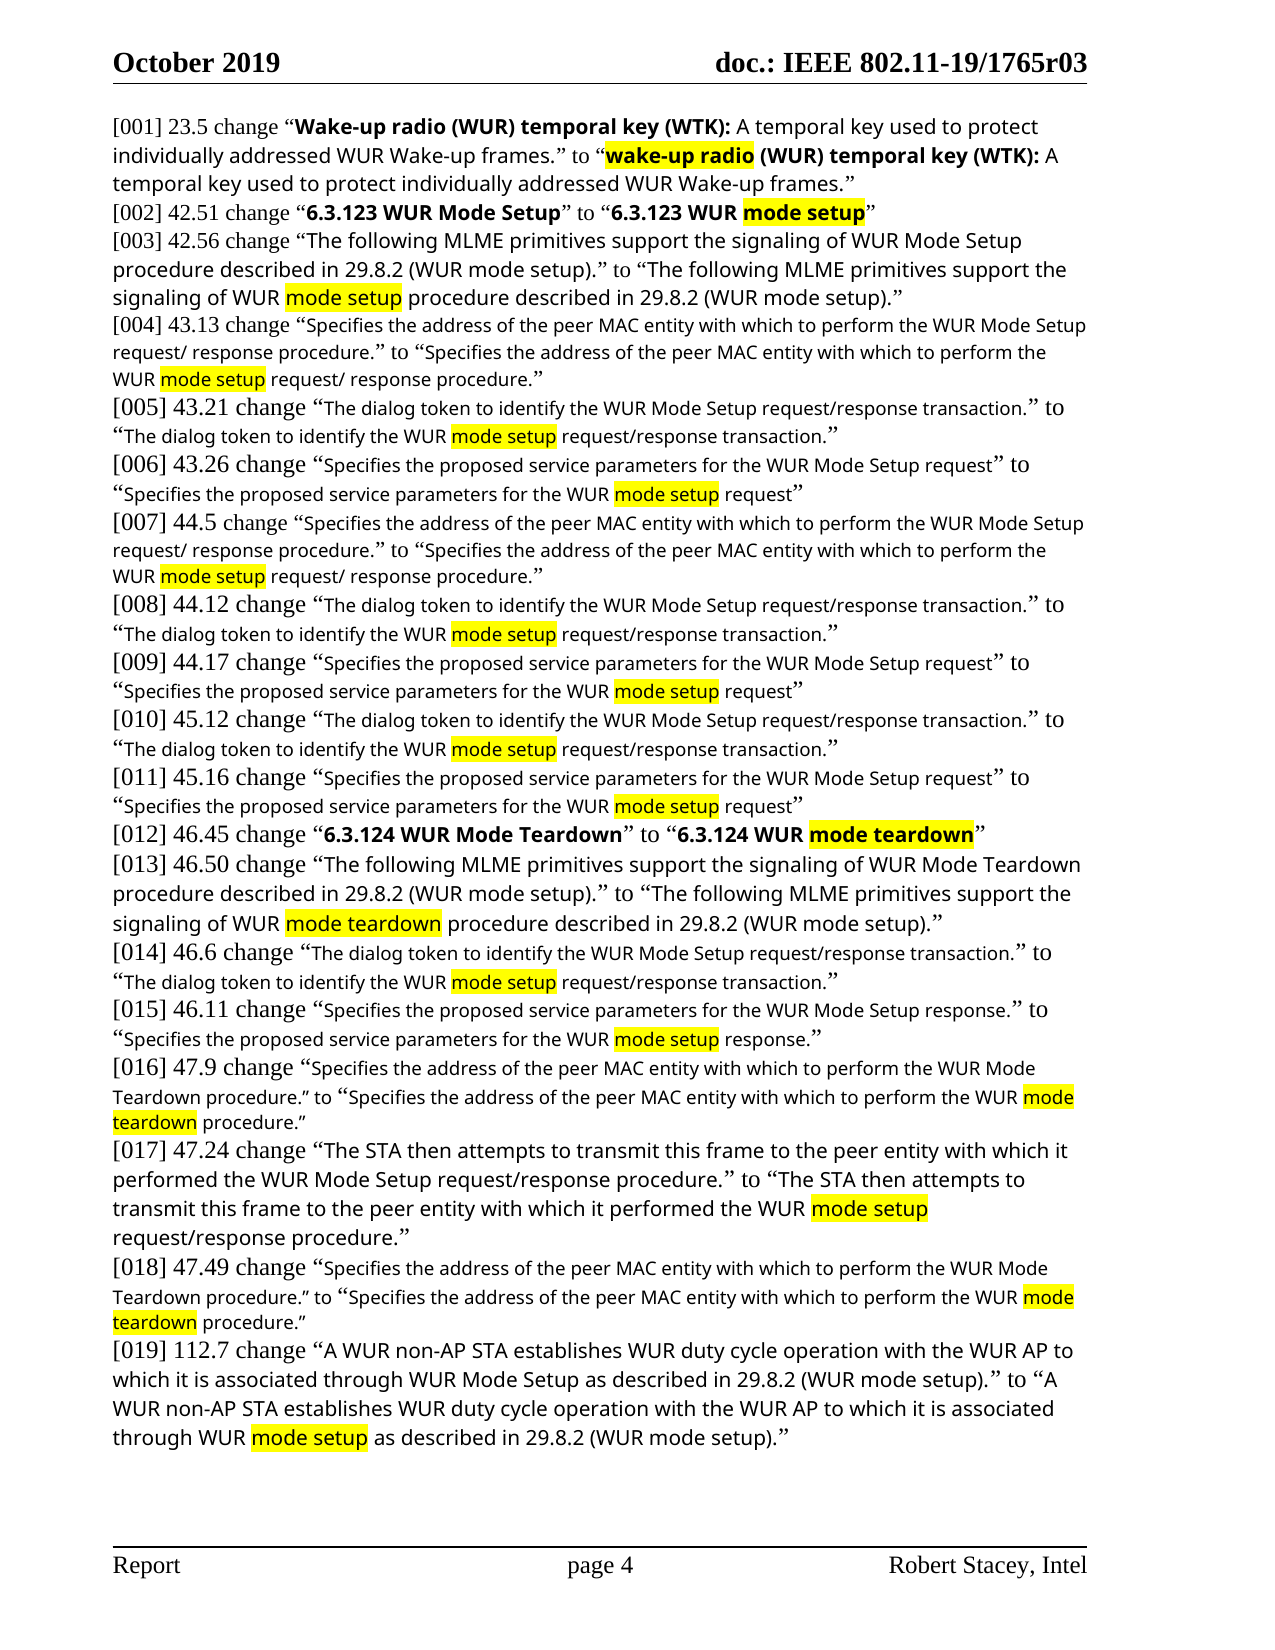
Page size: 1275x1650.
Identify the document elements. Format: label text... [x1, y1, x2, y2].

text [006] 43.26 change “Specifies the proposed service parameters for the WUR Mode Setup request” to “Specifies the proposed service parameters for the WUR mode setup request” [112, 449, 1087, 507]
text [009] 44.17 change “Specifies the proposed service parameters for the WUR Mode Setup request” to “Specifies the proposed service parameters for the WUR mode setup request” [112, 647, 1087, 704]
text [005] 43.21 change “The dialog token to identify the WUR Mode Setup request/response transaction.” to “The dialog token to identify the WUR mode setup request/response transaction.” [112, 392, 1087, 449]
text [004] 43.13 change “Specifies the address of the peer MAC entity with which to perform the WUR Mode Setup request/ response procedure.” to “Specifies the address of the peer MAC entity with which to perform the WUR mode setup request/ response procedure.” [112, 312, 1087, 392]
text [014] 46.6 change “The dialog token to identify the WUR Mode Setup request/response transaction.” to “The dialog token to identify the WUR mode setup request/response transaction.” [112, 937, 1087, 994]
text [002] 42.51 change “6.3.123 WUR Mode Setup” to “6.3.123 WUR mode setup” [865, 198, 1087, 226]
text [011] 45.16 change “Specifies the proposed service parameters for the WUR Mode Setup request” to “Specifies the proposed service parameters for the WUR mode setup request” [112, 762, 1087, 819]
text [013] 46.50 change “The following MLME primitives support the signaling of WUR Mode Teardown procedure described in 29.8.2 (WUR mode setup).” to “The following MLME primitives support the signaling of WUR mode teardown procedure described in 29.8.2 (WUR mode setup).” [112, 849, 1087, 937]
text [018] 47.49 change “Specifies the address of the peer MAC entity with which to perform the WUR Mode Teardown procedure.” to “Specifies the address of the peer MAC entity with which to perform the WUR mode teardown procedure.” [112, 1252, 1087, 1335]
text [019] 112.7 change “A WUR non-AP STA establishes WUR duty cycle operation with the WUR AP to which it is associated through WUR Mode Setup as described in 29.8.2 (WUR mode setup).” to “A WUR non-AP STA establishes WUR duty cycle operation with the WUR AP to which it is associated through WUR mode setup as described in 29.8.2 (WUR mode setup).” [112, 1335, 1087, 1452]
text [007] 44.5 change “Specifies the address of the peer MAC entity with which to perform the WUR Mode Setup request/ response procedure.” to “Specifies the address of the peer MAC entity with which to perform the WUR mode setup request/ response procedure.” [112, 507, 1087, 589]
text [008] 44.12 change “The dialog token to identify the WUR Mode Setup request/response transaction.” to “The dialog token to identify the WUR mode setup request/response transaction.” [112, 589, 1087, 647]
text [003] 42.56 change “The following MLME primitives support the signaling of WUR Mode Setup procedure described in 29.8.2 (WUR mode setup).” to “The following MLME primitives support the signaling of WUR mode setup procedure described in 29.8.2 (WUR mode setup).” [112, 226, 1087, 312]
text [017] 47.24 change “The STA then attempts to transmit this frame to the peer entity with which it performed the WUR Mode Setup request/response procedure.” to “The STA then attempts to transmit this frame to the peer entity with which it performed the WUR mode setup request/response procedure.” [112, 1135, 1087, 1252]
text [001] 23.5 change “Wake-up radio (WUR) temporal key (WTK): A temporal key used to protect individually addressed WUR Wake-up frames.” to “wake-up radio (WUR) temporal key (WTK): A temporal key used to protect individually addressed WUR Wake-up frames.” [112, 112, 1087, 198]
text [010] 45.12 change “The dialog token to identify the WUR Mode Setup request/response transaction.” to “The dialog token to identify the WUR mode setup request/response transaction.” [112, 704, 1087, 762]
text [002] 42.51 change “6.3.123 WUR Mode Setup” to “6.3.123 WUR mode setup” [112, 198, 743, 226]
text [012] 46.45 change “6.3.124 WUR Mode Teardown” to “6.3.124 WUR mode teardown” [112, 819, 1087, 849]
text [016] 47.9 change “Specifies the address of the peer MAC entity with which to perform the WUR Mode Teardown procedure.” to “Specifies the address of the peer MAC entity with which to perform the WUR mode teardown procedure.” [112, 1052, 1087, 1135]
text [015] 46.11 change “Specifies the proposed service parameters for the WUR Mode Setup response.” to “Specifies the proposed service parameters for the WUR mode setup response.” [112, 994, 1087, 1052]
